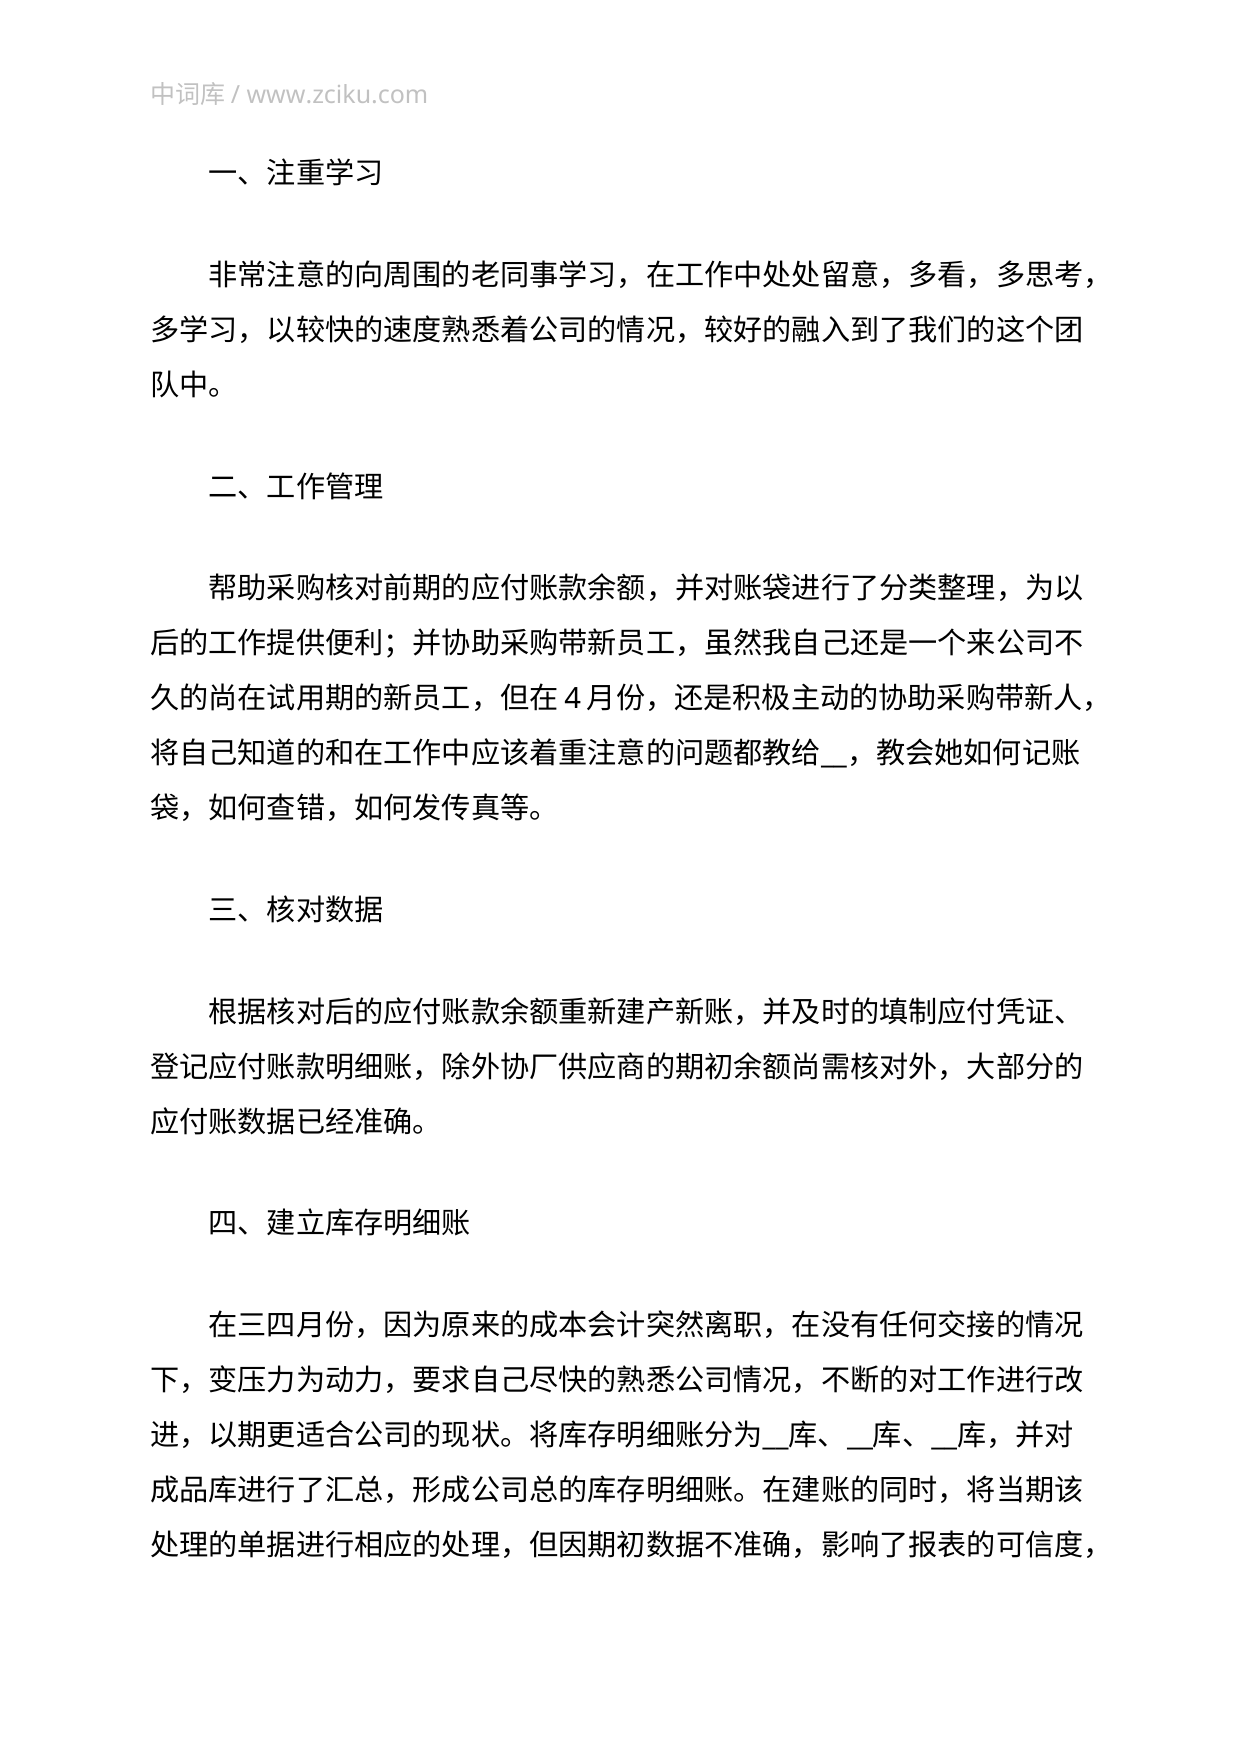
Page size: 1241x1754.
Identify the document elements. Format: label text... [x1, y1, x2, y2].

text 一、注重学习 [150, 150, 1090, 192]
text 根据核对后的应付账款余额重新建产新账，并及时的填制应付凭证、登记应付账款明细账，除外协厂供应商的期初余额尚需核对外，大部分的应付账数据已经准确。 [150, 988, 1090, 1141]
text 帮助采购核对前期的应付账款余额，并对账袋进行了分类整理，为以后的工作提供便利；并协助采购带新员工，虽然我自己还是一个来公司不久的尚在试用期的新员工，但在4月份，还是积极主动的协助采购带新人，将自己知道的和在工作中应该着重注意的问题都教给__，教会她如何记账袋，如何查错，如何发传真等。 [150, 565, 1090, 827]
text 二、工作管理 [150, 463, 1090, 506]
text 非常注意的向周围的老同事学习，在工作中处处留意，多看，多思考，多学习，以较快的速度熟悉着公司的情况，较好的融入到了我们的这个团队中。 [150, 252, 1090, 404]
text 三、核对数据 [150, 887, 1090, 929]
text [150, 1302, 1090, 1564]
text 四、建立库存明细账 [150, 1200, 1090, 1242]
